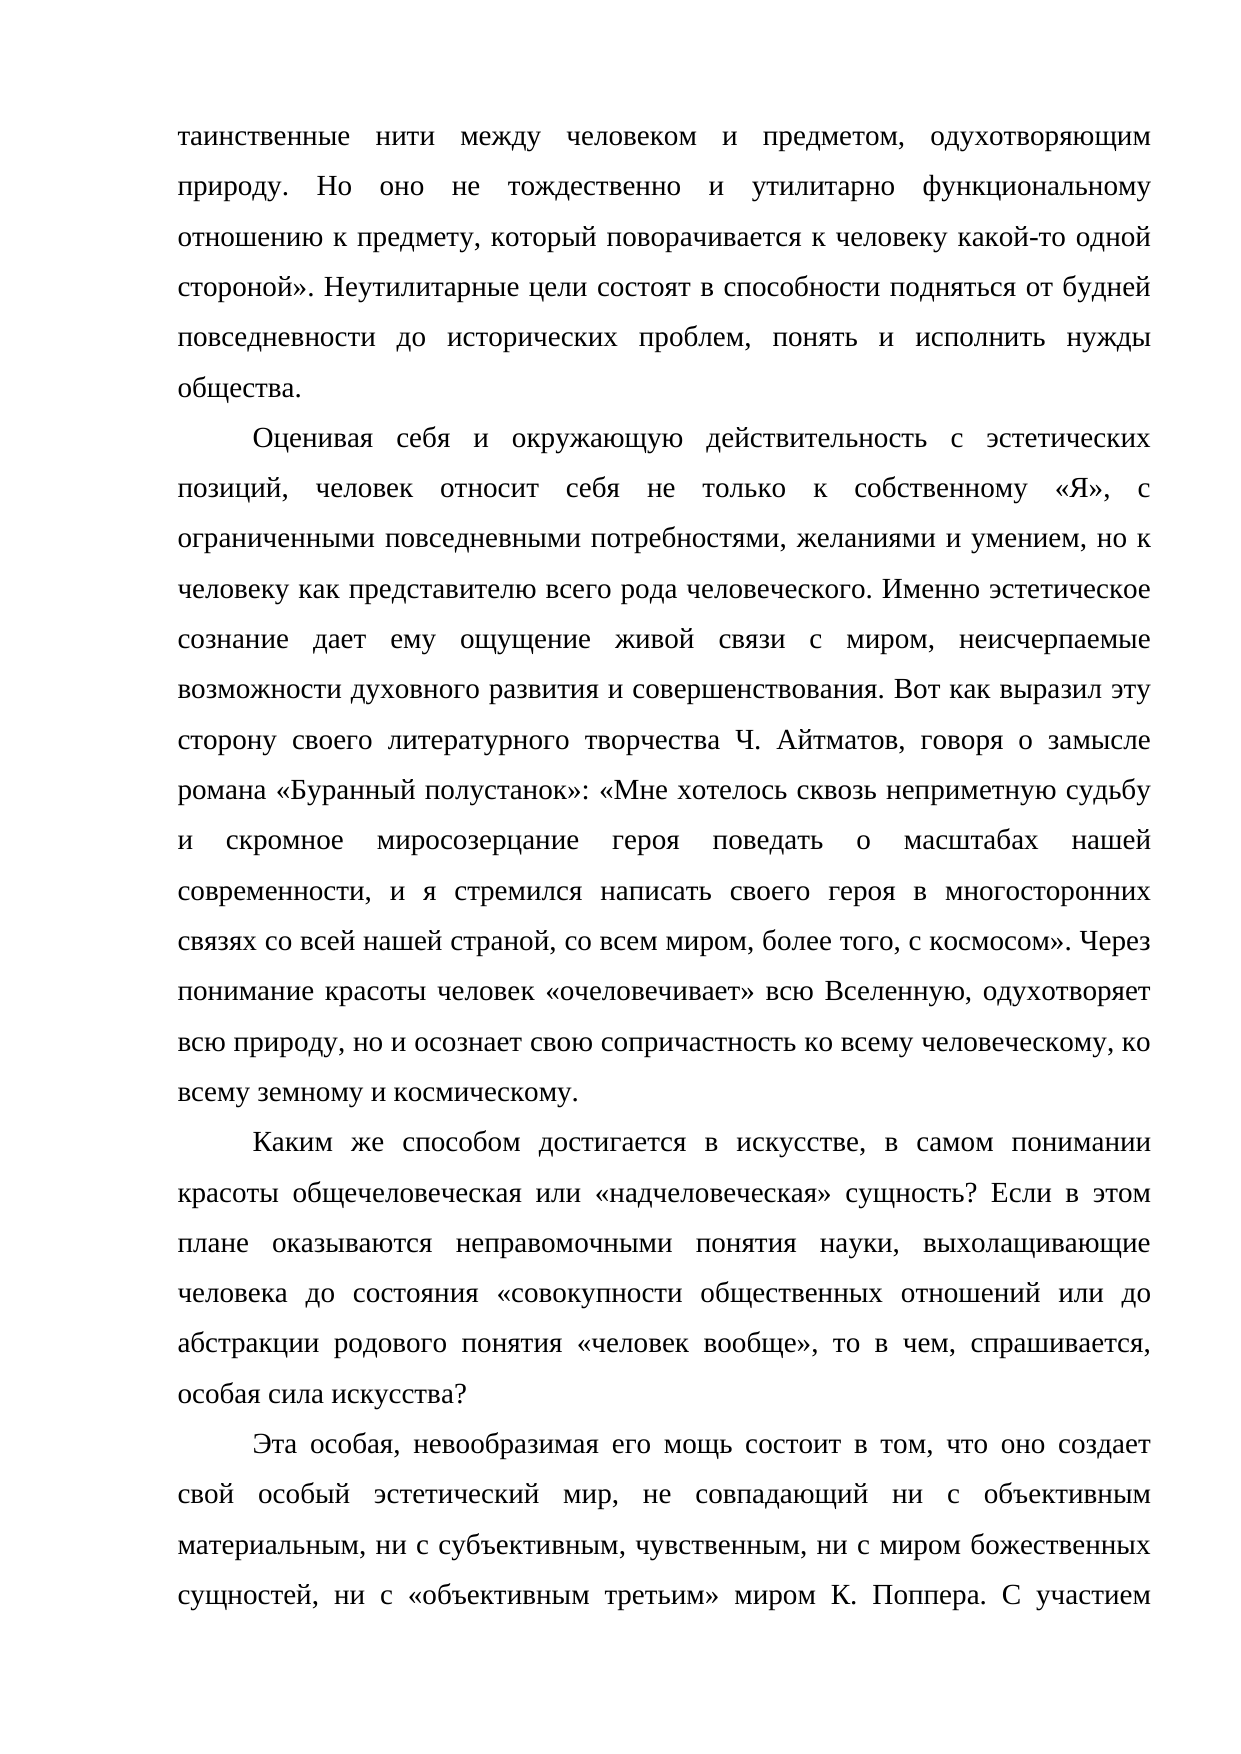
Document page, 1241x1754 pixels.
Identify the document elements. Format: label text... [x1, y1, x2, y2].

text Оценивая себя и окружающую действительность с эстетических позиций, человек относит себя не только к собственному «Я», с ограниченными повседневными потребностями, желаниями и умением, но к человеку как представителю всего рода человеческого. Именно эстетическое сознание дает ему ощущение живой связи с миром, неисчерпаемые возможности духовного развития и совершенствования. Вот как выразил эту сторону своего литературного творчества Ч. Айтматов, говоря о замысле романа «Буранный полустанок»: «Мне хотелось сквозь неприметную судьбу и скромное миросозерцание героя поведать о масштабах нашей современности, и я стремился написать своего героя в многосторонних связях со всей нашей страной, со всем миром, более того, с космосом». Через понимание красоты человек «очеловечивает» всю Вселенную, одухотворяет всю природу, но и осознает свою сопричастность ко всему человеческому, ко всему земному и космическому. [177, 420, 1152, 1108]
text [177, 1426, 1152, 1611]
text Каким же способом достигается в искусстве, в самом понимании красоты общечеловеческая или «надчеловеческая» сущность? Если в этом плане оказываются неправомочными понятия науки, выхолащивающие человека до состояния «совокупности общественных отношений или до абстракции родового понятия «человек вообще», то в чем, спрашивается, особая сила искусства? [177, 1124, 1152, 1409]
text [177, 118, 1152, 403]
